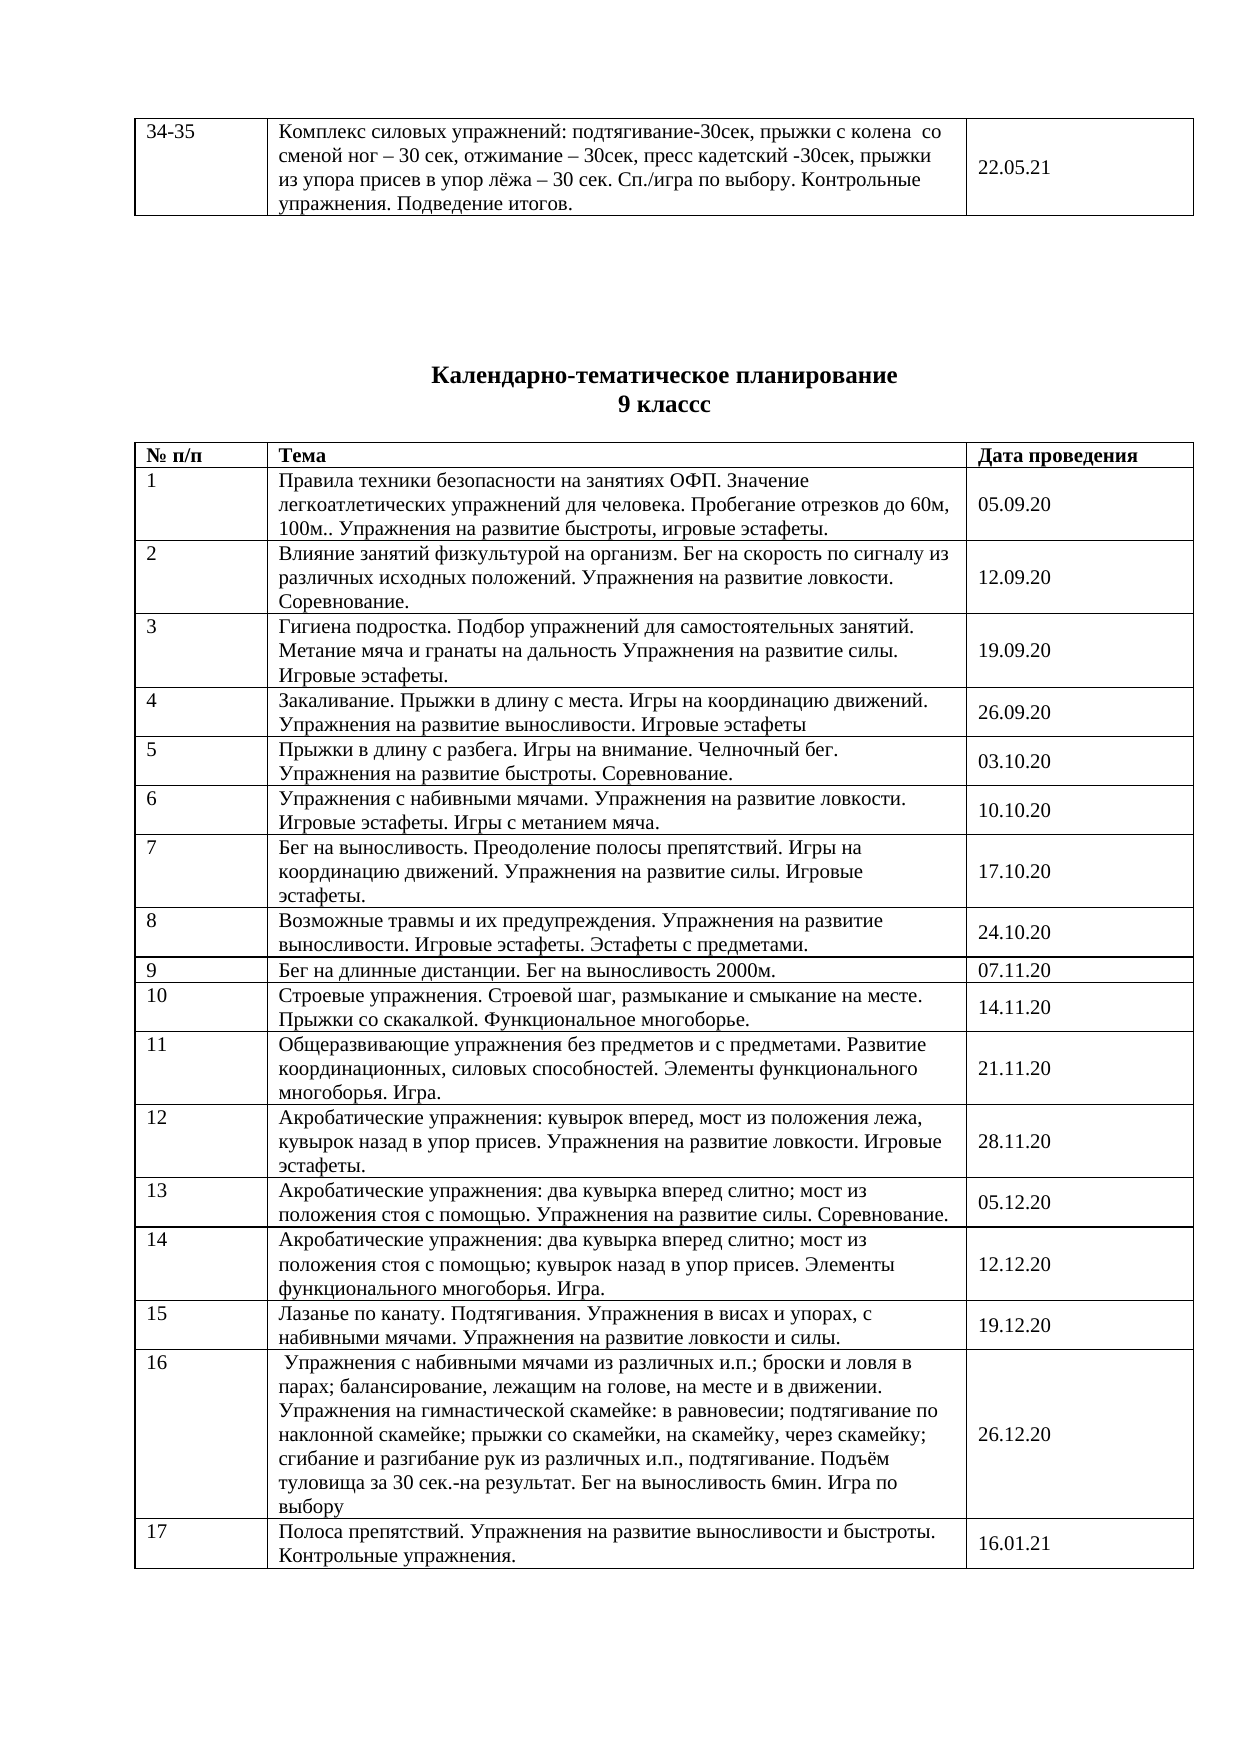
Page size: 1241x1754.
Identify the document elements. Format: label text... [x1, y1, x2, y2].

table_cell Влияние занятий физкультурой на организм. Бег на скорость по сигналу из различных исходных положений. Упражнения на развитие ловкости. Соревнование. [268, 541, 966, 613]
table_cell Возможные травмы и их предупреждения. Упражнения на развитие выносливости. Игровые эстафеты. Эстафеты с предметами. [268, 908, 966, 956]
table_cell 14 [136, 1228, 267, 1299]
table_cell Акробатические упражнения: кувырок вперед, мост из положения лежа, кувырок назад в упор присев. Упражнения на развитие ловкости. Игровые эстафеты. [268, 1105, 966, 1177]
table_cell 5 [136, 737, 267, 785]
table_cell Бег на выносливость. Преодоление полосы препятствий. Игры на координацию движений. Упражнения на развитие силы. Игровые эстафеты. [268, 835, 966, 907]
table_cell Упражнения с набивными мячами из различных и.п.; броски и ловля в парах; балансирование, лежащим на голове, на месте и в движении. Упражнения на гимнастической скамейке: в равновесии; подтягивание по наклонной скамейке; прыжки со скамейки, на скамейку, через скамейку; сгибание и разгибание рук из различных и.п., подтягивание. Подъём туловища за 30 сек.-на результат. Бег на выносливость 6мин. Игра по выбору [268, 1350, 966, 1518]
table_cell 3 [136, 614, 267, 687]
table_cell 19.09.20 [967, 614, 1193, 687]
table_cell 4 [136, 688, 267, 736]
table_cell Акробатические упражнения: два кувырка вперед слитно; мост из положения стоя с помощью; кувырок назад в упор присев. Элементы функционального многоборья. Игра. [268, 1228, 966, 1299]
table_cell Правила техники безопасности на занятиях ОФП. Значение легкоатлетических упражнений для человека. Пробегание отрезков до 60м, 100м.. Упражнения на развитие быстроты, игровые эстафеты. [268, 468, 966, 540]
table_cell 12.12.20 [967, 1228, 1193, 1299]
table_cell 10 [136, 983, 267, 1031]
table_cell Акробатические упражнения: два кувырка вперед слитно; мост из положения стоя с помощью. Упражнения на развитие силы. Соревнование. [268, 1178, 966, 1226]
table_cell Гигиена подростка. Подбор упражнений для самостоятельных занятий. Метание мяча и гранаты на дальность Упражнения на развитие силы. Игровые эстафеты. [268, 614, 966, 687]
table_cell 05.12.20 [967, 1178, 1193, 1226]
table_cell 1 [136, 468, 267, 540]
table_cell Закаливание. Прыжки в длину с места. Игры на координацию движений. Упражнения на развитие выносливости. Игровые эстафеты [268, 688, 966, 736]
table_cell Упражнения с набивными мячами. Упражнения на развитие ловкости. Игровые эстафеты. Игры с метанием мяча. [268, 786, 966, 834]
table_cell 17.10.20 [967, 835, 1193, 907]
table_cell Лазанье по канату. Подтягивания. Упражнения в висах и упорах, с набивными мячами. Упражнения на развитие ловкости и силы. [268, 1301, 966, 1349]
table_cell 03.10.20 [967, 737, 1193, 785]
text Календарно-тематическое планирование [177, 360, 1152, 389]
table_cell Полоса препятствий. Упражнения на развитие выносливости и быстроты. Контрольные упражнения. [268, 1519, 966, 1567]
table_cell 8 [136, 908, 267, 956]
table_cell 34-35 [136, 119, 267, 215]
table_header № п/п [136, 443, 267, 467]
table_cell Прыжки в длину с разбега. Игры на внимание. Челночный бег. Упражнения на развитие быстроты. Соревнование. [268, 737, 966, 785]
table_cell 13 [136, 1178, 267, 1226]
table_cell 17 [136, 1519, 267, 1567]
table_cell Общеразвивающие упражнения без предметов и с предметами. Развитие координационных, силовых способностей. Элементы функционального многоборья. Игра. [268, 1032, 966, 1104]
table_cell 28.11.20 [967, 1105, 1193, 1177]
table_cell 26.12.20 [967, 1350, 1193, 1518]
table_cell Комплекс силовых упражнений: подтягивание-30сек, прыжки с колена со сменой ног – 30 сек, отжимание – 30сек, пресс кадетский -30сек, прыжки из упора присев в упор лёжа – 30 сек. Сп./игра по выбору. Контрольные упражнения. Подведение итогов. [268, 119, 966, 215]
table_cell 6 [136, 786, 267, 834]
table_header Тема [268, 443, 966, 467]
text 9 классс [177, 389, 1152, 418]
table_cell 12.09.20 [967, 541, 1193, 613]
table_cell 07.11.20 [967, 958, 1193, 982]
table_cell 15 [136, 1301, 267, 1349]
table_cell 9 [136, 958, 267, 982]
table_cell 11 [136, 1032, 267, 1104]
table_cell Бег на длинные дистанции. Бег на выносливость 2000м. [268, 958, 966, 982]
table_cell 14.11.20 [967, 983, 1193, 1031]
table_cell 19.12.20 [967, 1301, 1193, 1349]
table_cell 2 [136, 541, 267, 613]
table_cell 24.10.20 [967, 908, 1193, 956]
table_cell 26.09.20 [967, 688, 1193, 736]
table_cell 16.01.21 [967, 1519, 1193, 1567]
table_cell 22.05.21 [967, 119, 1193, 215]
table_header Дата проведения [967, 443, 1193, 467]
table_cell Строевые упражнения. Строевой шаг, размыкание и смыкание на месте. Прыжки со скакалкой. Функциональное многоборье. [268, 983, 966, 1031]
table_cell 16 [136, 1350, 267, 1518]
table_cell 05.09.20 [967, 468, 1193, 540]
table_cell 21.11.20 [967, 1032, 1193, 1104]
table_cell 7 [136, 835, 267, 907]
table_cell 10.10.20 [967, 786, 1193, 834]
table_cell 12 [136, 1105, 267, 1177]
